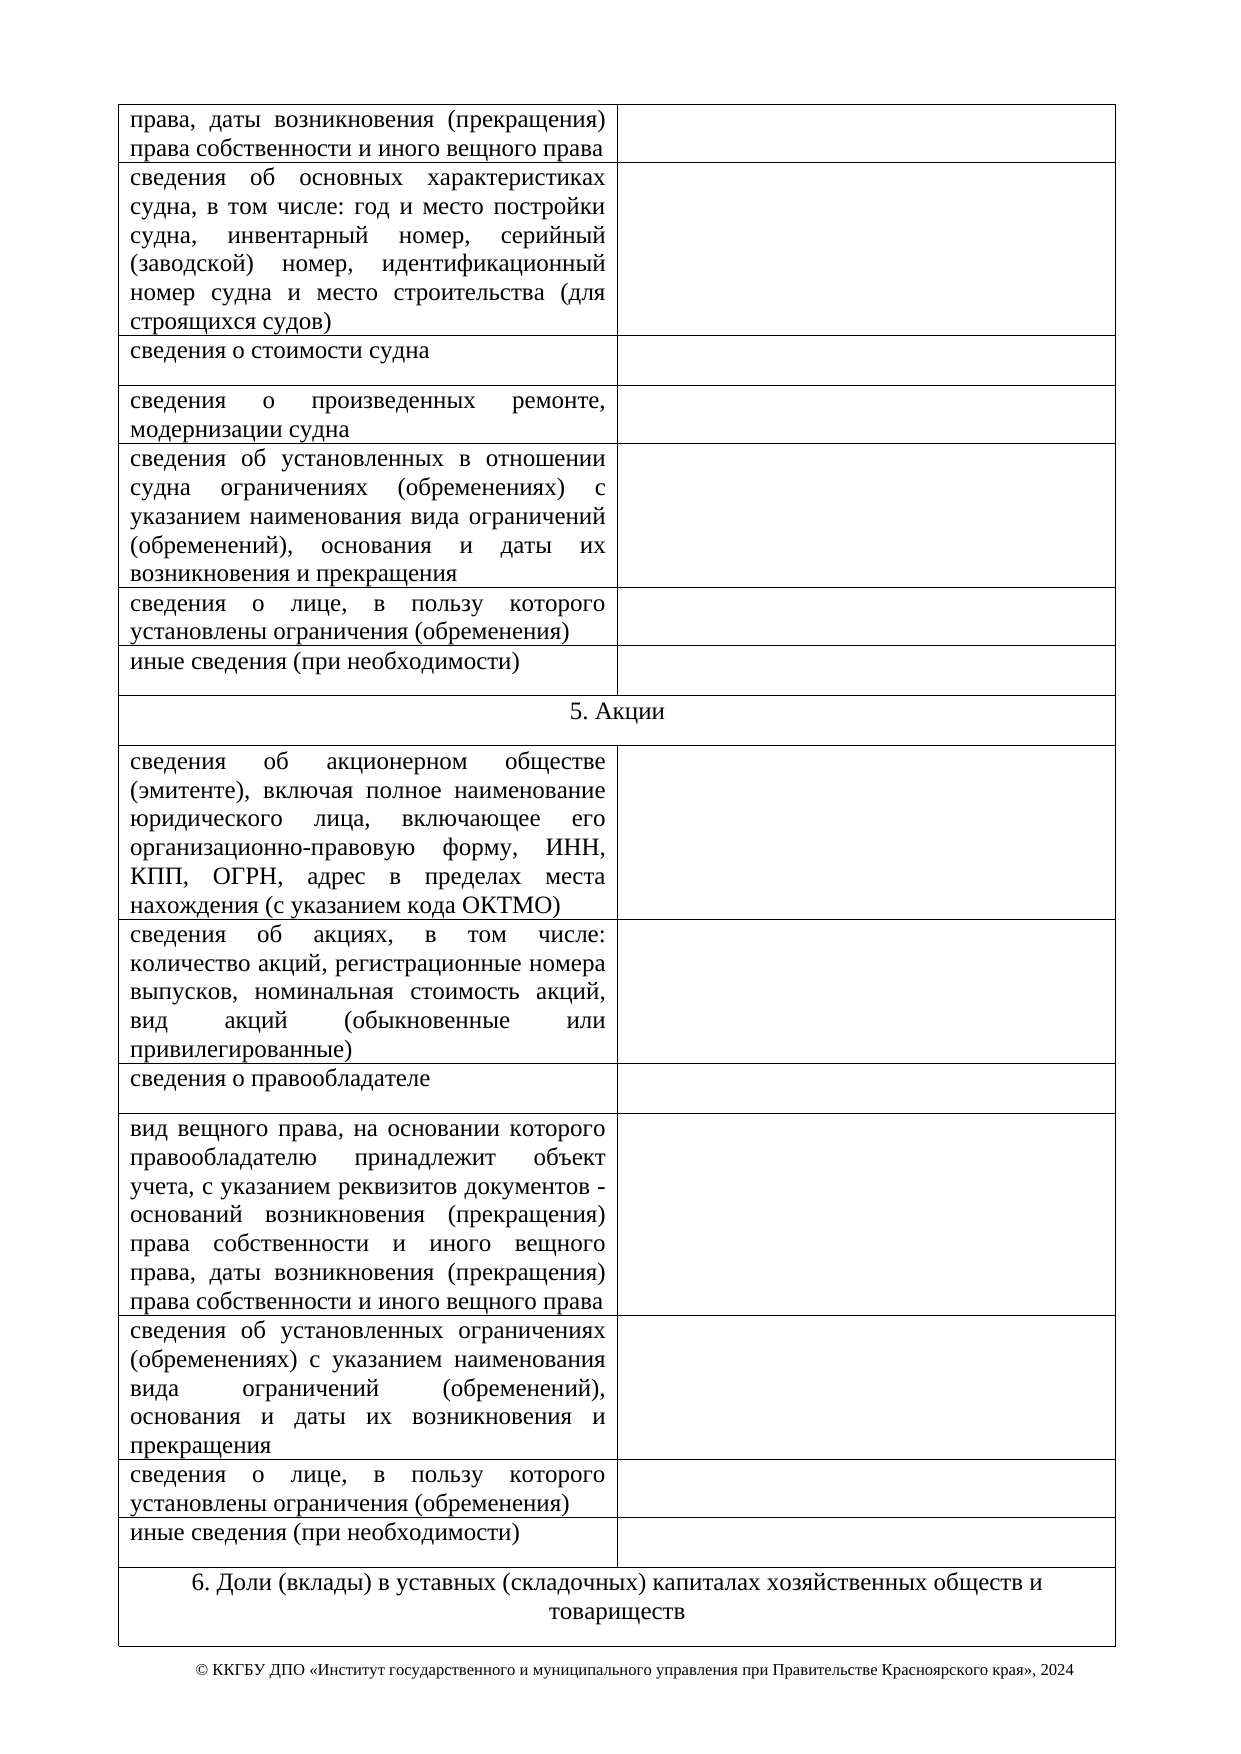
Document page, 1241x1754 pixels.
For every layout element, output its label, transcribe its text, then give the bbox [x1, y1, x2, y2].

table_cell [618, 444, 1115, 587]
table_cell [618, 1460, 1115, 1517]
table_cell [618, 105, 1115, 162]
table_cell сведения об установленных в отношении судна ограничениях (обременениях) с указанием наименования вида ограничений (обременений), основания и даты их возникновения и прекращения [119, 444, 617, 587]
table_cell 6. Доли (вклады) в уставных (складочных) капиталах хозяйственных обществ и товариществ [119, 1568, 1115, 1646]
table_cell [618, 646, 1115, 695]
table_cell сведения об установленных ограничениях (обременениях) с указанием наименования вида ограничений (обременений), основания и даты их возникновения и прекращения [119, 1316, 617, 1459]
table_cell [618, 163, 1115, 335]
table_cell [618, 920, 1115, 1063]
table_cell [618, 588, 1115, 645]
table_cell [618, 746, 1115, 918]
table_cell сведения о лице, в пользу которого установлены ограничения (обременения) [119, 1460, 617, 1517]
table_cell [119, 105, 617, 162]
table_cell [618, 386, 1115, 443]
table_cell [618, 336, 1115, 385]
table_cell [618, 1114, 1115, 1314]
table_cell [618, 1518, 1115, 1567]
table_cell [618, 1064, 1115, 1113]
table_cell иные сведения (при необходимости) [119, 1518, 617, 1567]
table_cell сведения о правообладателе [119, 1064, 617, 1113]
table_cell сведения об акционерном обществе (эмитенте), включая полное наименование юридического лица, включающее его организационно-правовую форму, ИНН, КПП, ОГРН, адрес в пределах места нахождения (с указанием кода ОКТМО) [119, 746, 617, 918]
table_cell сведения об акциях, в том числе: количество акций, регистрационные номера выпусков, номинальная стоимость акций, вид акций (обыкновенные или привилегированные) [119, 920, 617, 1063]
table_cell сведения об основных характеристиках судна, в том числе: год и место постройки судна, инвентарный номер, серийный (заводской) номер, идентификационный номер судна и место строительства (для строящихся судов) [119, 163, 617, 335]
table_cell [618, 1316, 1115, 1459]
table_cell сведения о произведенных ремонте, модернизации судна [119, 386, 617, 443]
table_cell 5. Акции [119, 696, 1115, 745]
table_cell иные сведения (при необходимости) [119, 646, 617, 695]
table_cell сведения о лице, в пользу которого установлены ограничения (обременения) [119, 588, 617, 645]
table_cell сведения о стоимости судна [119, 336, 617, 385]
